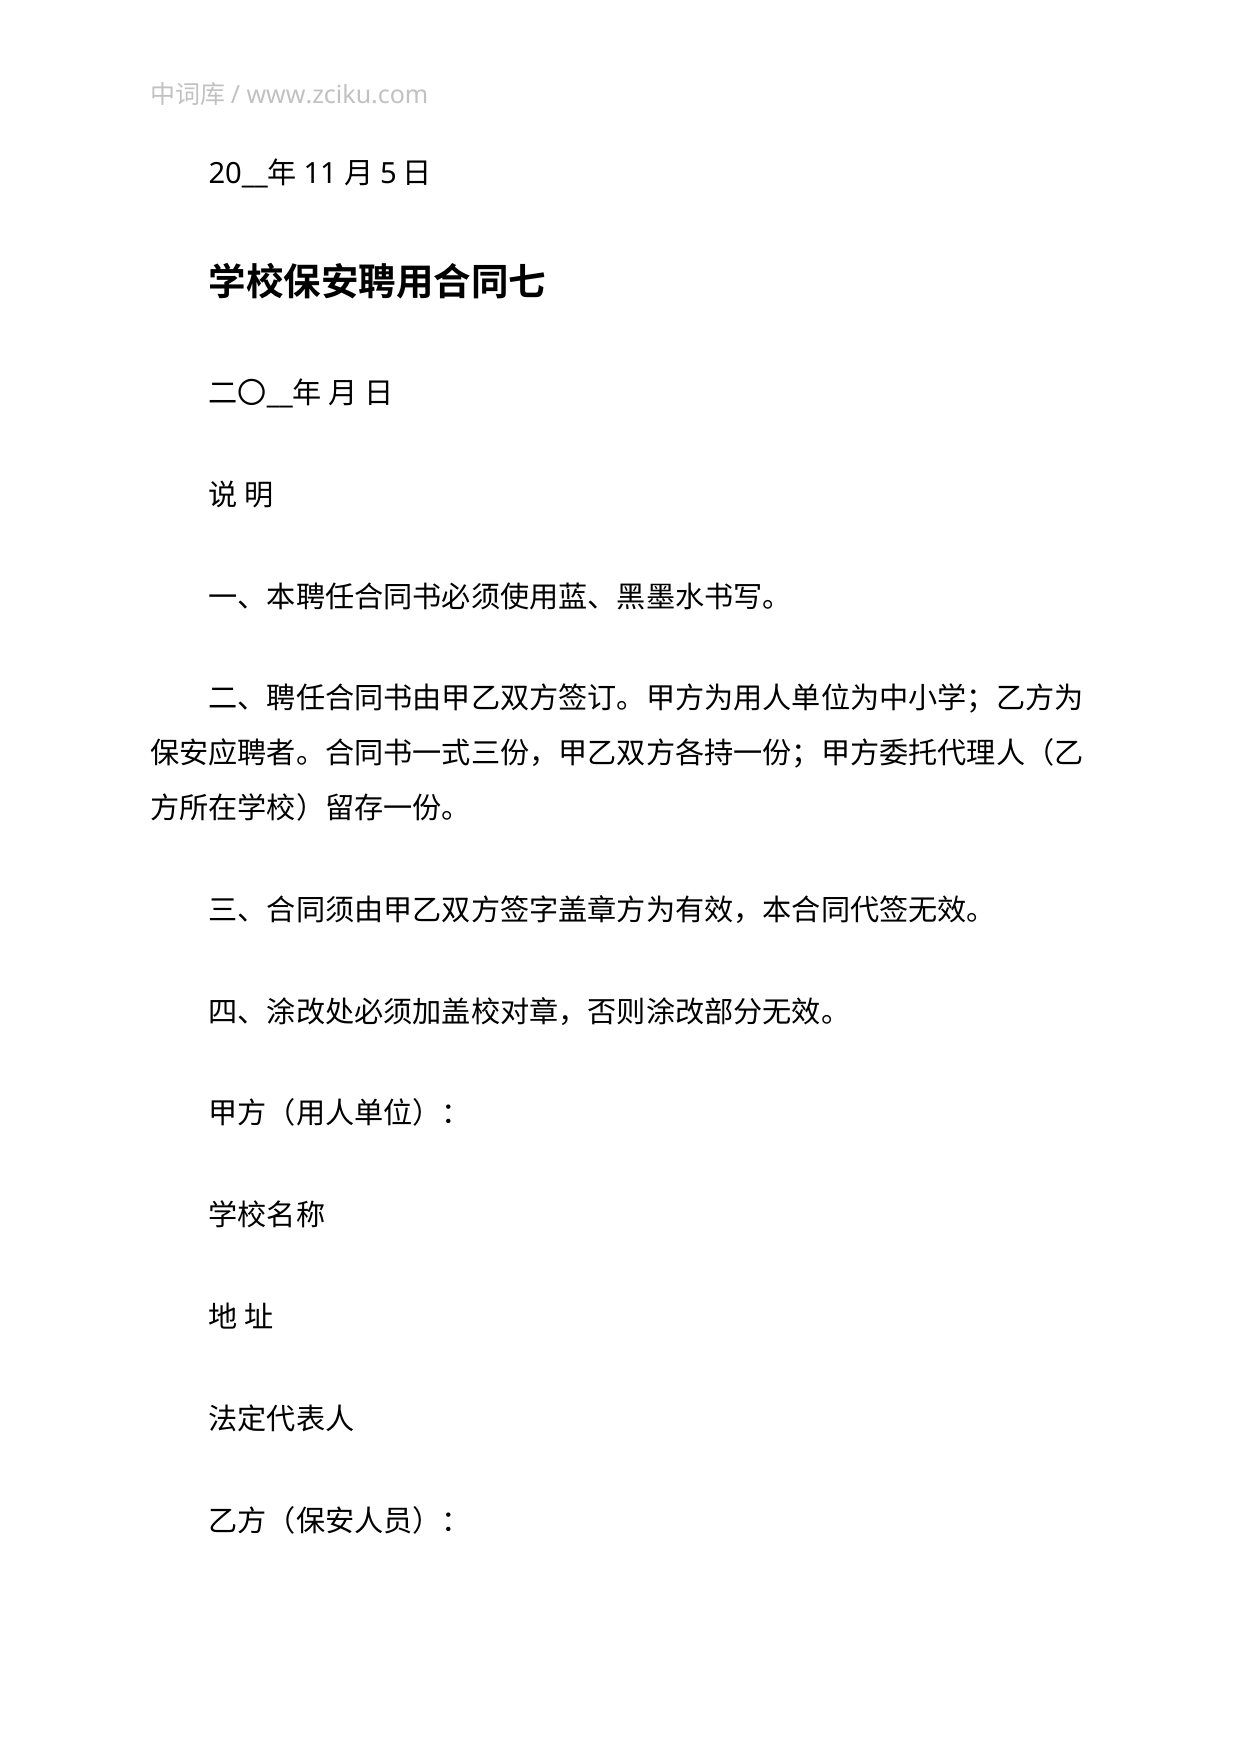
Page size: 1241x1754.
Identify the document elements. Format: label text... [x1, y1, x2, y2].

text 乙方（保安人员）： [150, 1497, 1090, 1539]
text 20__年 11 月 5日 [150, 150, 1090, 192]
text 法定代表人 [150, 1395, 1090, 1438]
text 学校保安聘用合同七 [150, 252, 1090, 306]
text 甲方（用人单位）： [150, 1090, 1090, 1132]
text 二、聘任合同书由甲乙双方签订。甲方为用人单位为中小学；乙方为保安应聘者。合同书一式三份，甲乙双方各持一份；甲方委托代理人（乙方所在学校）留存一份。 [150, 675, 1090, 827]
text 地 址 [150, 1293, 1090, 1336]
text 二〇__年 月 日 [150, 369, 1090, 412]
text 三、合同须由甲乙双方签字盖章方为有效，本合同代签无效。 [150, 886, 1090, 929]
text 一、本聘任合同书必须使用蓝、黑墨水书写。 [150, 573, 1090, 615]
text 说 明 [150, 471, 1090, 514]
text 学校名称 [150, 1192, 1090, 1234]
text 四、涂改处必须加盖校对章，否则涂改部分无效。 [150, 988, 1090, 1031]
